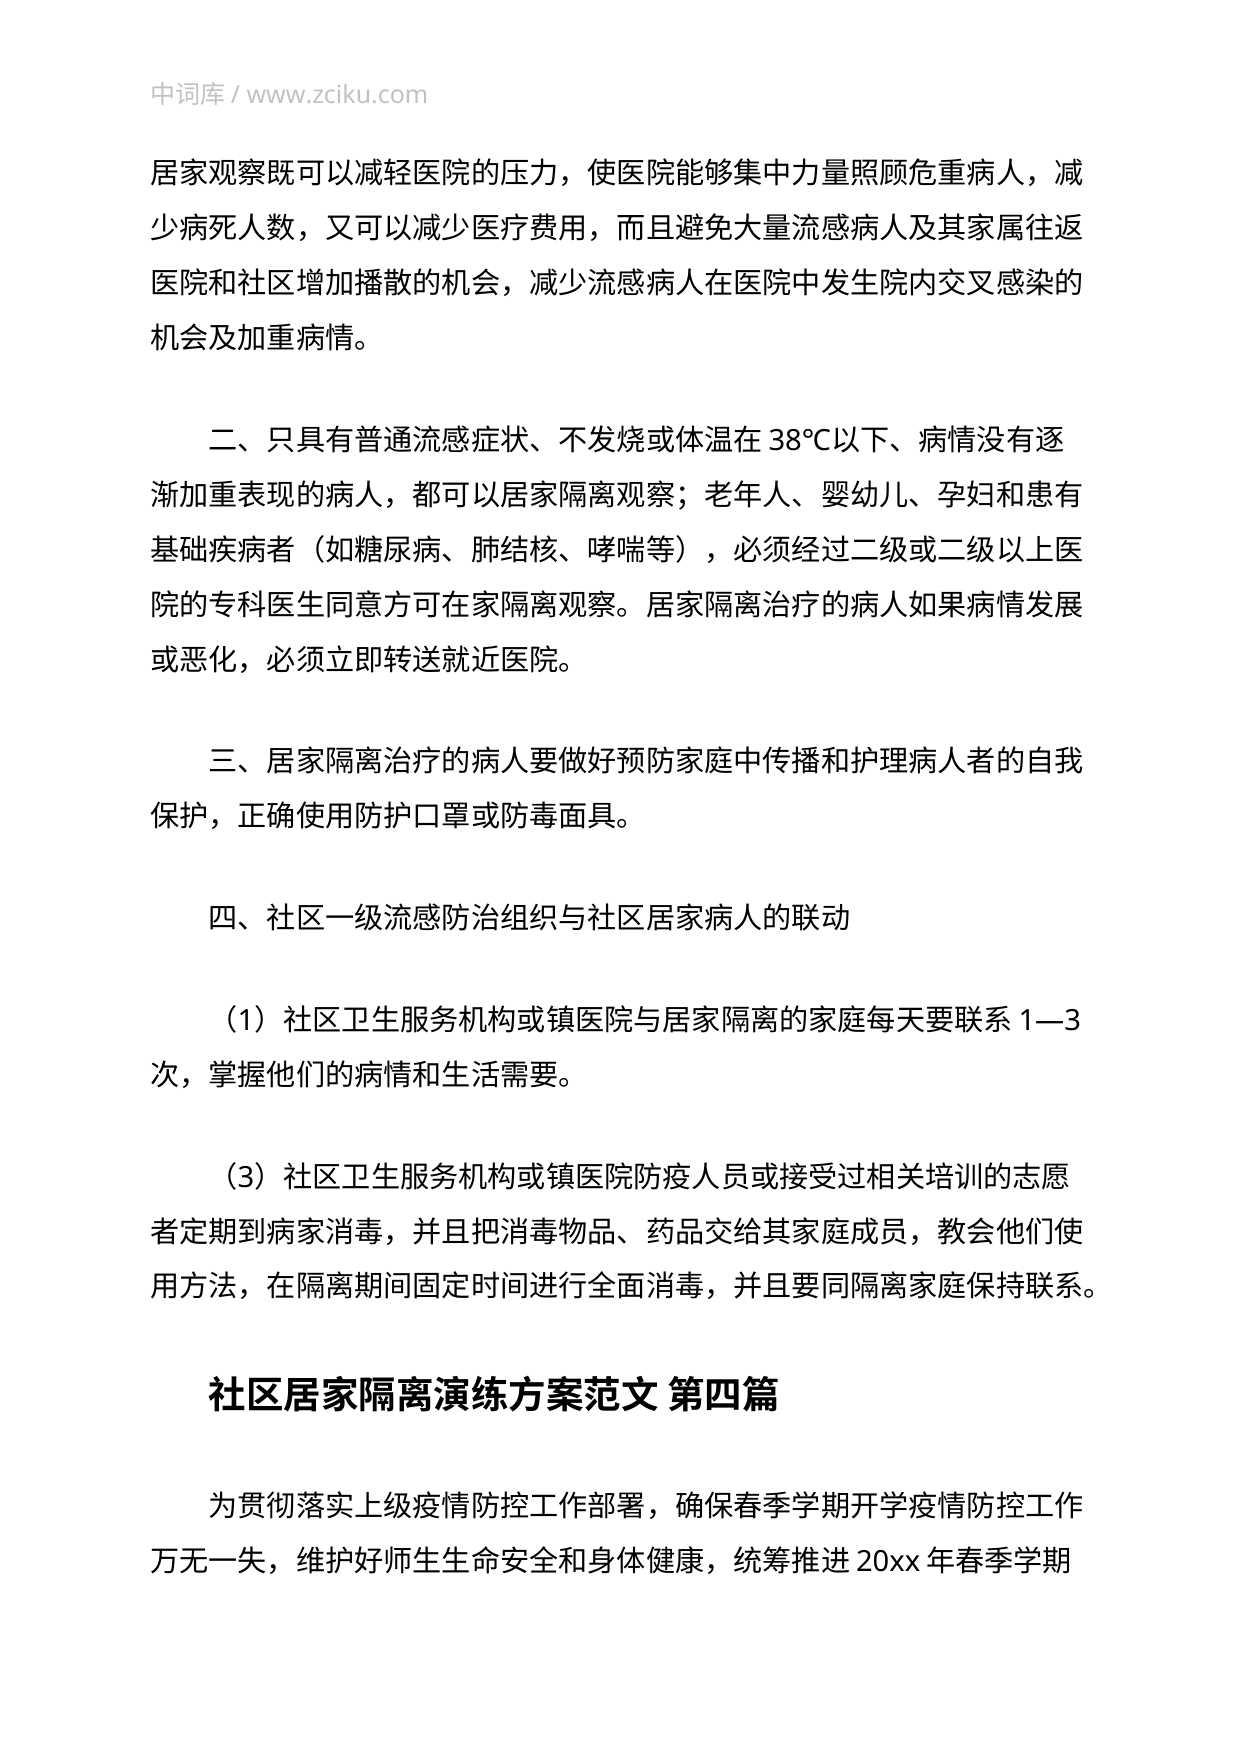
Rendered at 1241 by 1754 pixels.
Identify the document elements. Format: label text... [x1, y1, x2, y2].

text 三、居家隔离治疗的病人要做好预防家庭中传播和护理病人者的自我保护，正确使用防护口罩或防毒面具。 [150, 738, 1090, 835]
text （1）社区卫生服务机构或镇医院与居家隔离的家庭每天要联系1—3次，掌握他们的病情和生活需要。 [150, 996, 1090, 1094]
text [150, 1482, 1090, 1579]
text 二、只具有普通流感症状、不发烧或体温在38℃以下、病情没有逐渐加重表现的病人，都可以居家隔离观察；老年人、婴幼儿、孕妇和患有基础疾病者（如糖尿病、肺结核、哮喘等），必须经过二级或二级以上医院的专科医生同意方可在家隔离观察。居家隔离治疗的病人如果病情发展或恶化，必须立即转送就近医院。 [150, 416, 1090, 678]
text （3）社区卫生服务机构或镇医院防疫人员或接受过相关培训的志愿者定期到病家消毒，并且把消毒物品、药品交给其家庭成员，教会他们使用方法，在隔离期间固定时间进行全面消毒，并且要同隔离家庭保持联系。 [150, 1153, 1090, 1305]
text 社区居家隔离演练方案范文 第四篇 [150, 1365, 1090, 1419]
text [150, 150, 1090, 357]
text 四、社区一级流感防治组织与社区居家病人的联动 [150, 894, 1090, 937]
